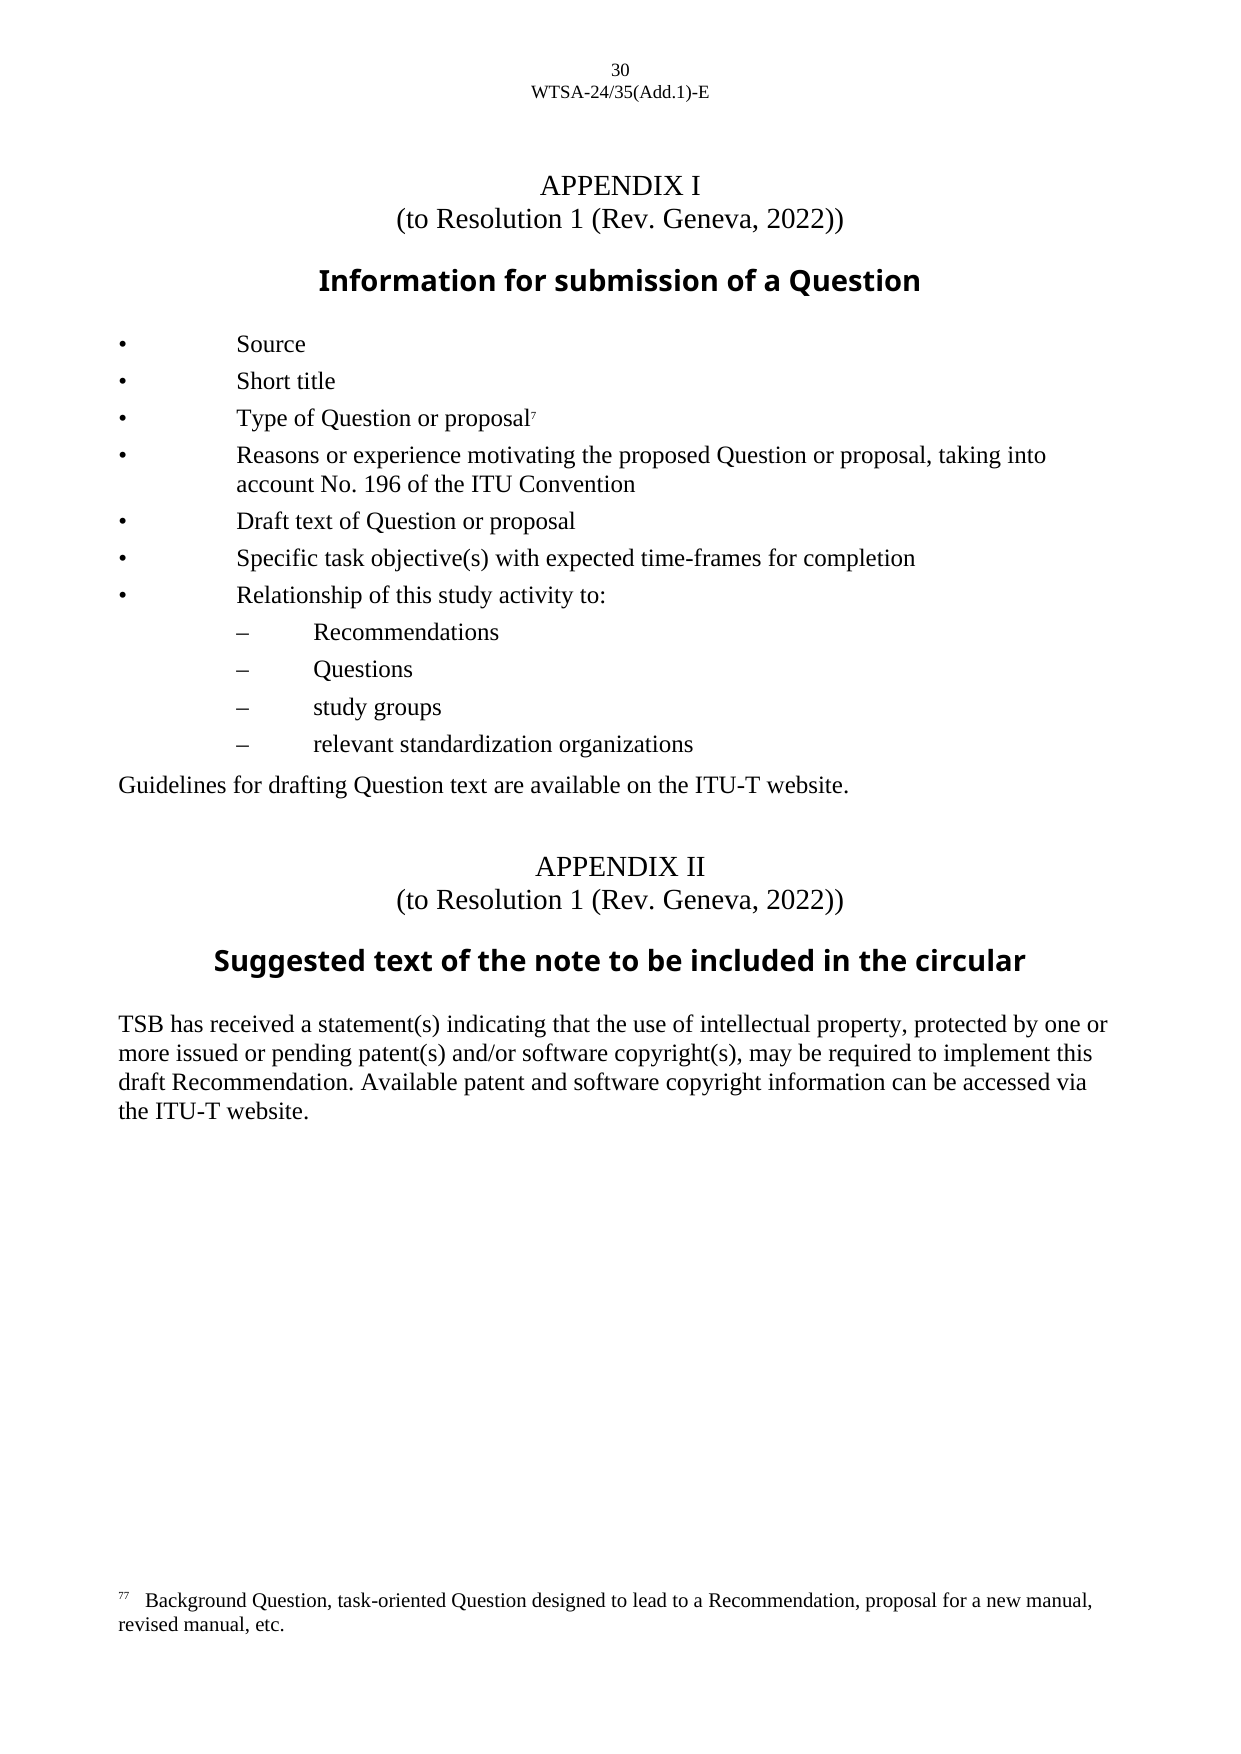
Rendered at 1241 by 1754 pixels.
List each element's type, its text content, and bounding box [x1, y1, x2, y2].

title Information for submission of a Question [118, 260, 1122, 300]
text • Type of Question or proposal7 [118, 403, 1122, 432]
text • Relationship of this study activity to: [118, 580, 1122, 609]
text • Source [118, 329, 1122, 358]
text – Recommendations [236, 617, 1122, 646]
text Guidelines for drafting Question text are available on the ITU-T website. [118, 770, 1122, 799]
text • Draft text of Question or proposal [118, 506, 1122, 535]
text APPENDIX I (to Resolution 1 (Rev. Geneva, 2022)) [118, 168, 1122, 235]
text – Questions [236, 654, 1122, 683]
title Suggested text of the note to be included in the circular [118, 941, 1122, 980]
text • Short title [118, 366, 1122, 395]
text – relevant standardization organizations [236, 729, 1122, 757]
text – study groups [236, 692, 1122, 720]
text APPENDIX II (to Resolution 1 (Rev. Geneva, 2022)) [118, 849, 1122, 916]
text TSB has received a statement(s) indicating that the use of intellectual property, protected by one or more issued or pending patent(s) and/or software copyright(s), may be required to implement this draft Recommendation. Available patent and software copyright information can be accessed via the ITU-T website. [118, 1009, 1122, 1124]
text • Specific task objective(s) with expected time-frames for completion [118, 543, 1122, 572]
text • Reasons or experience motivating the proposed Question or proposal, taking into account No. 196 of the ITU Convention [118, 440, 1122, 498]
